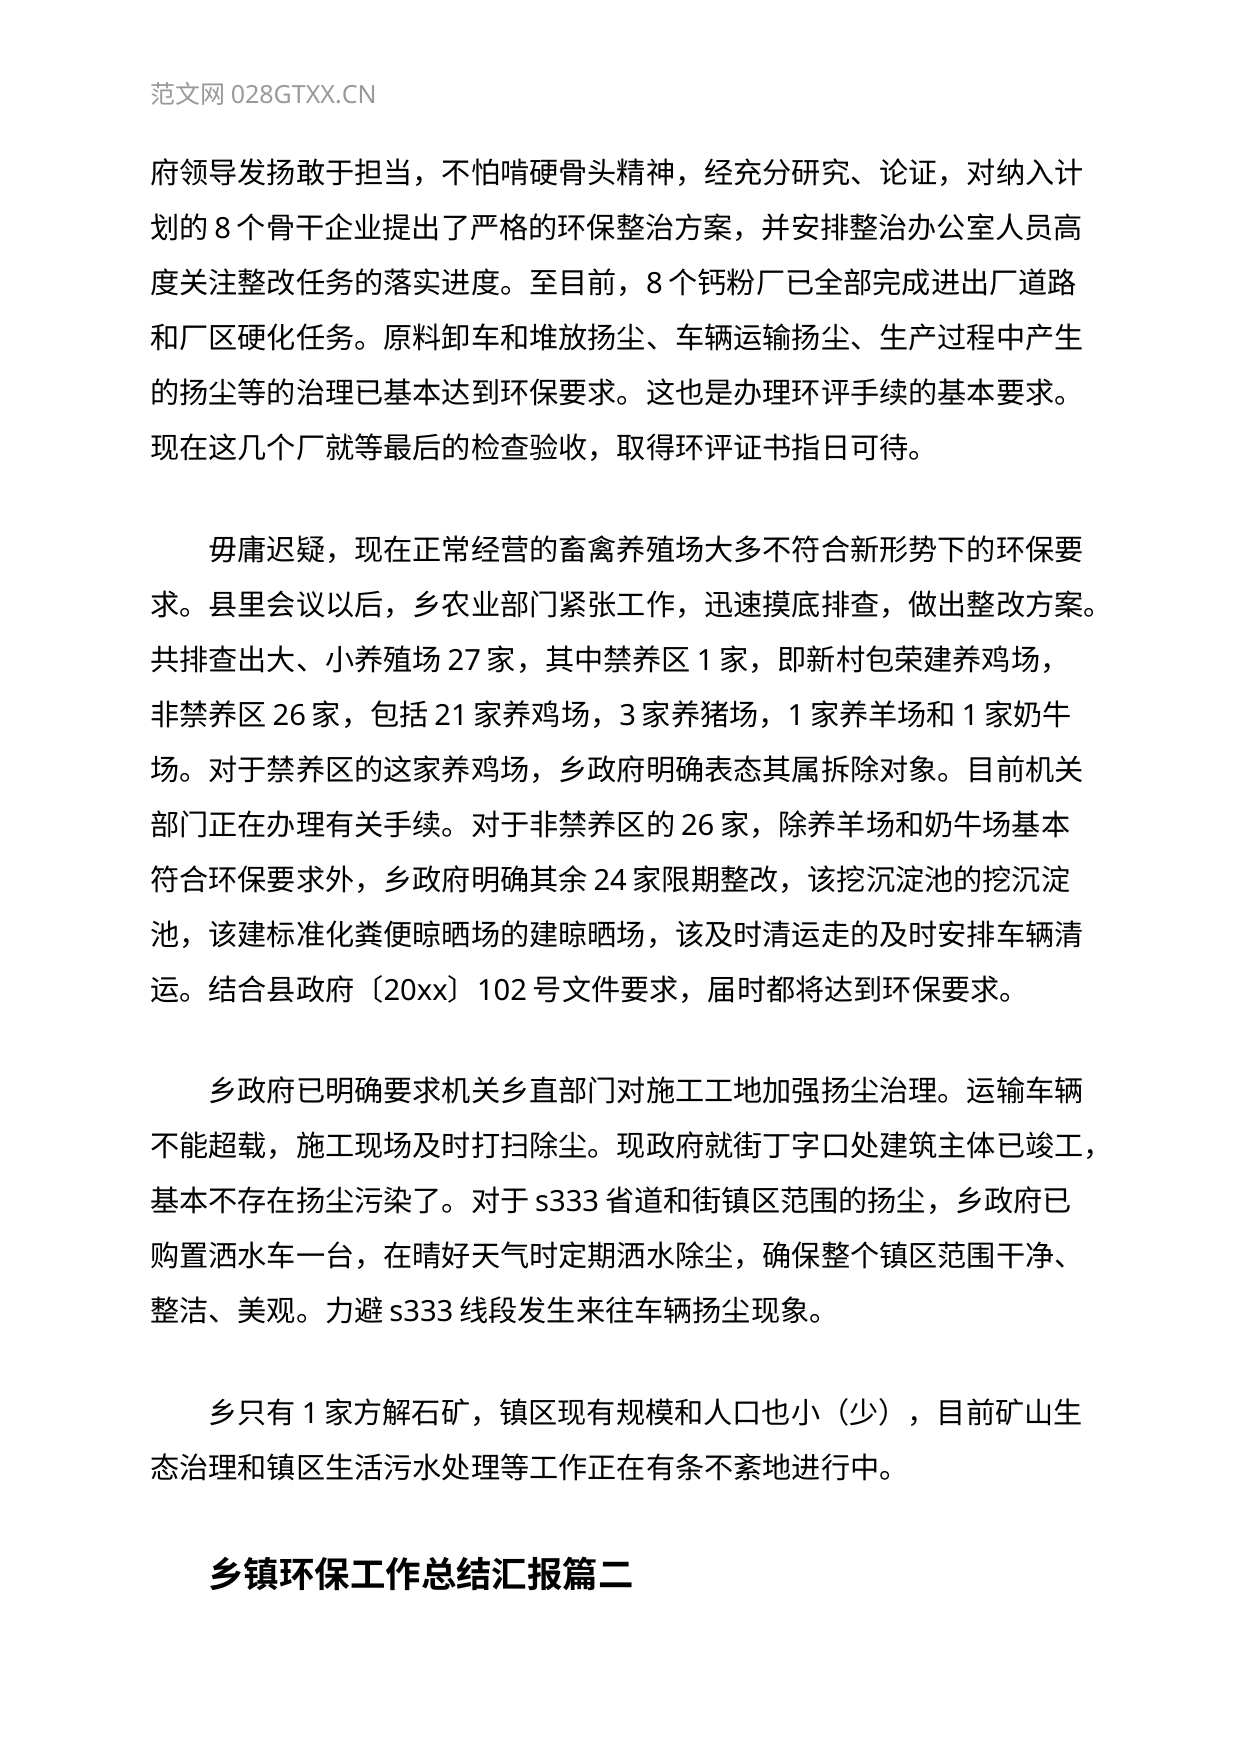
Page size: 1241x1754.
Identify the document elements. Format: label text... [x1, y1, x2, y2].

text 毋庸迟疑，现在正常经营的畜禽养殖场大多不符合新形势下的环保要求。县里会议以后，乡农业部门紧张工作，迅速摸底排查，做出整改方案。共排查出大、小养殖场27家，其中禁养区1家，即新村包荣建养鸡场，非禁养区26家，包括21家养鸡场，3家养猪场，1家养羊场和1家奶牛场。对于禁养区的这家养鸡场，乡政府明确表态其属拆除对象。目前机关部门正在办理有关手续。对于非禁养区的26家，除养羊场和奶牛场基本符合环保要求外，乡政府明确其余24家限期整改，该挖沉淀池的挖沉淀池，该建标准化粪便晾晒场的建晾晒场，该及时清运走的及时安排车辆清运。结合县政府〔20xx〕102号文件要求，届时都将达到环保要求。 [150, 526, 1090, 1008]
text 乡镇环保工作总结汇报篇二 [150, 1546, 1090, 1598]
text 乡政府已明确要求机关乡直部门对施工工地加强扬尘治理。运输车辆不能超载，施工现场及时打扫除尘。现政府就街丁字口处建筑主体已竣工，基本不存在扬尘污染了。对于s333省道和街镇区范围的扬尘，乡政府已购置洒水车一台，在晴好天气时定期洒水除尘，确保整个镇区范围干净、整洁、美观。力避s333线段发生来往车辆扬尘现象。 [150, 1068, 1090, 1330]
text 乡只有1家方解石矿，镇区现有规模和人口也小（少），目前矿山生态治理和镇区生活污水处理等工作正在有条不紊地进行中。 [150, 1390, 1090, 1487]
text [150, 150, 1090, 467]
